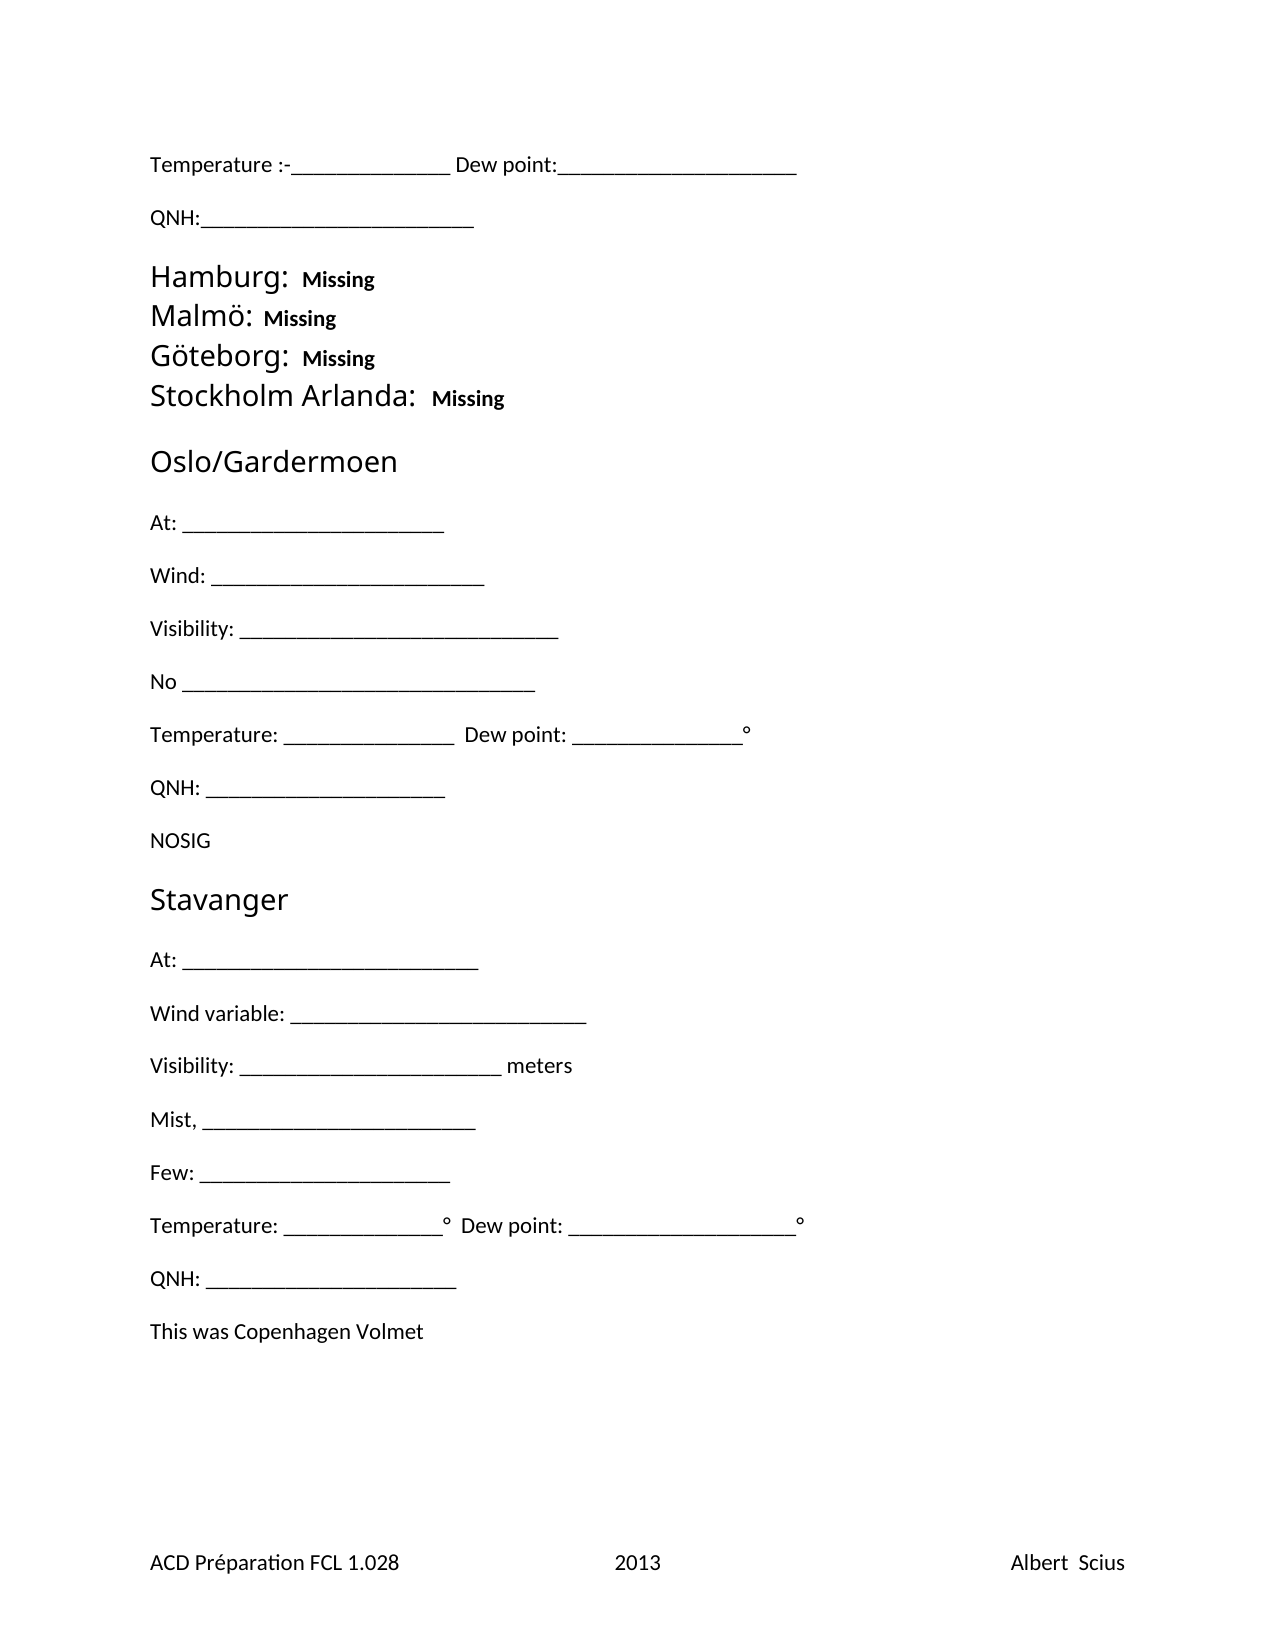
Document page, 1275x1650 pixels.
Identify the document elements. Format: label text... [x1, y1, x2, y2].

text At: _______________________ [150, 508, 1125, 536]
text Göteborg: Missing [150, 335, 1125, 375]
text At: __________________________ [150, 946, 1125, 974]
text Oslo/Gardermoen [150, 442, 1125, 481]
text No _______________________________ [150, 667, 1125, 695]
text QNH: ______________________ [150, 1264, 1125, 1292]
text Temperature: ______________° Dew point: ____________________° [150, 1211, 1125, 1239]
text Malmö: Missing [150, 296, 1125, 335]
text Temperature :-______________ Dew point:_____________________ [150, 150, 1125, 178]
text Stockholm Arlanda: Missing [150, 375, 1125, 415]
text Visibility: ____________________________ [150, 614, 1125, 642]
text Hamburg: Missing [150, 256, 1125, 296]
text Few: ______________________ [150, 1158, 1125, 1186]
text Wind variable: __________________________ [150, 999, 1125, 1027]
text Mist, ________________________ [150, 1105, 1125, 1133]
text Visibility: _______________________ meters [150, 1052, 1125, 1080]
text NOSIG [150, 826, 1125, 854]
text Wind: ________________________ [150, 561, 1125, 589]
text This was Copenhagen Volmet [150, 1317, 1125, 1345]
text QNH: _____________________ [150, 773, 1125, 801]
text Stavanger [150, 879, 1125, 919]
text Temperature: _______________ Dew point: _______________° [150, 720, 1125, 748]
text QNH:________________________ [150, 203, 1125, 231]
